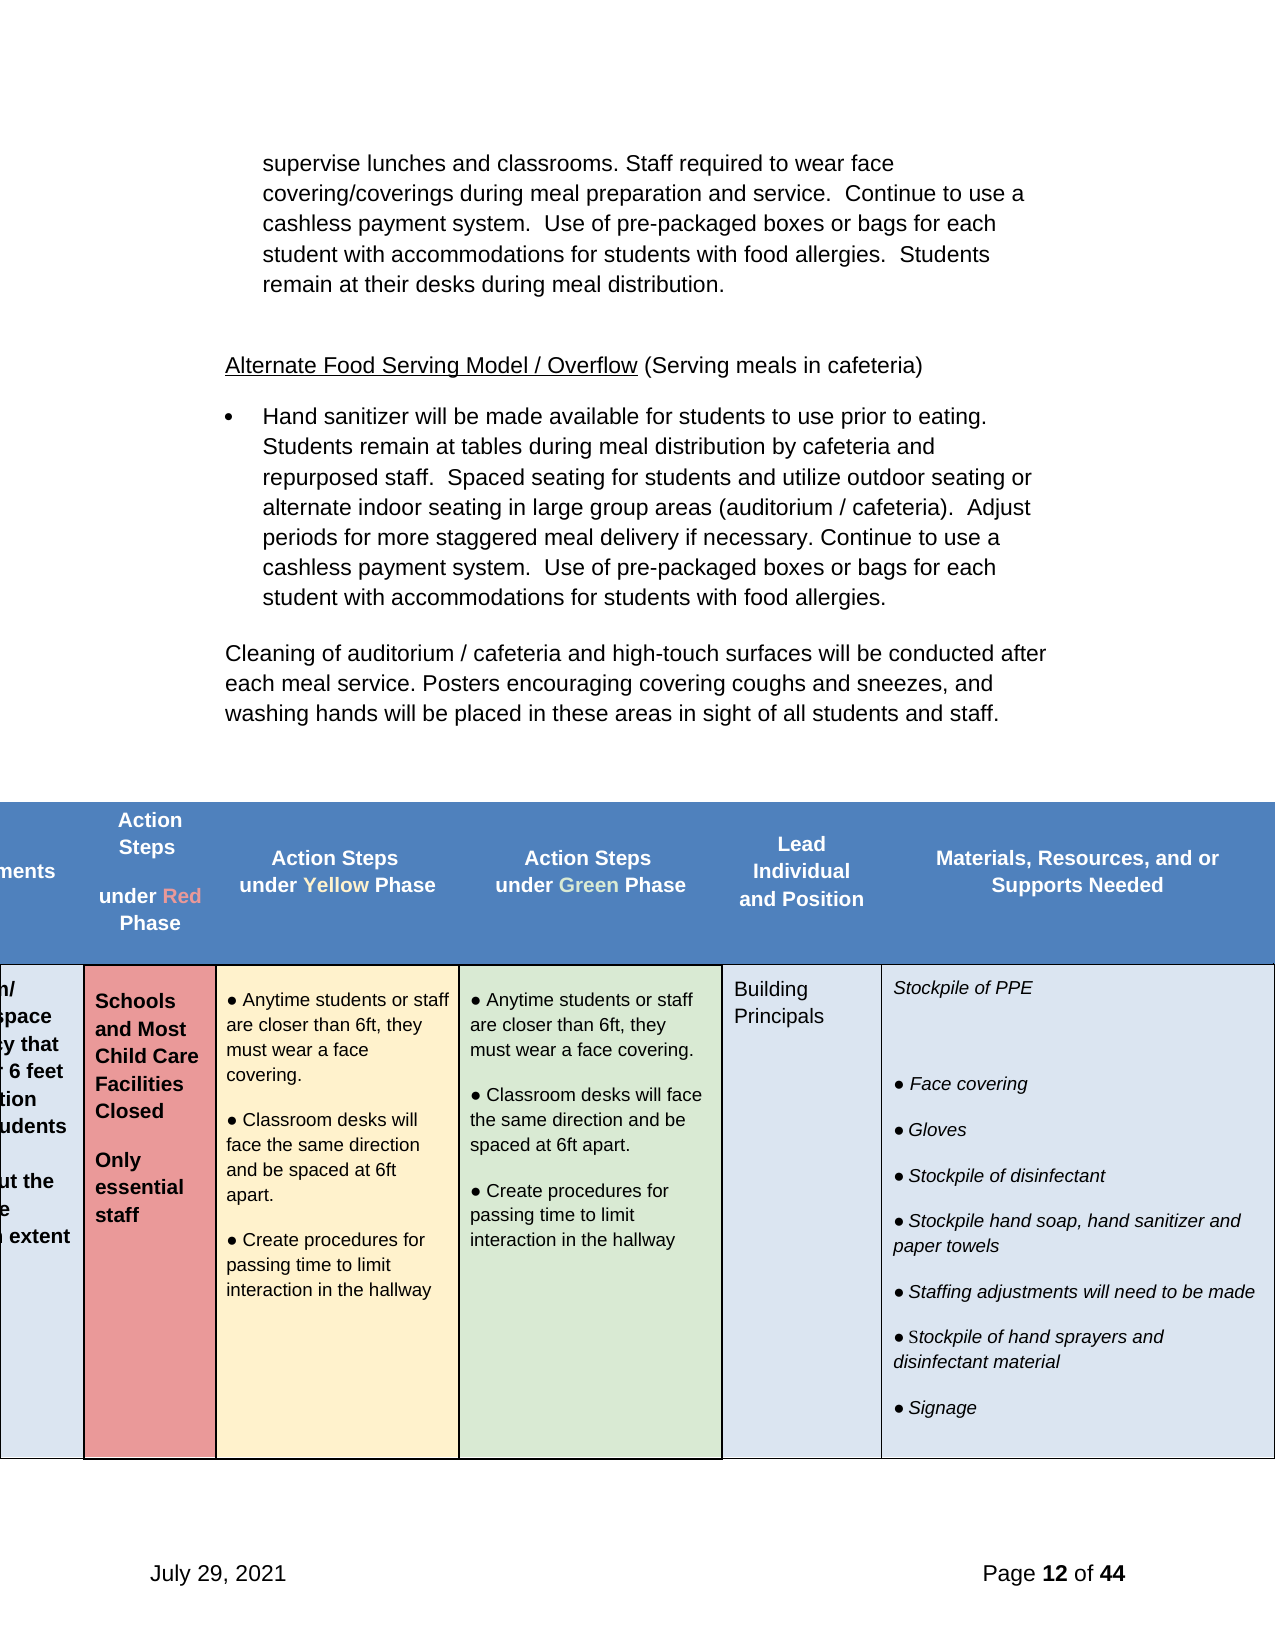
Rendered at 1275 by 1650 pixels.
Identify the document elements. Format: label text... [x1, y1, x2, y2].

table_header Action Steps under Red Phase [84, 803, 216, 964]
table_cell ● Anytime students or staff are closer than 6ft, they must wear a face covering. ● Classroom desks will face the same direction and be spaced at 6ft apart. ● Create procedures for passing time to limit interaction in the hallway [217, 966, 458, 1457]
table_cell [85, 966, 215, 1457]
table_cell Building Principals [723, 965, 881, 1457]
text Cleaning of auditorium / cafeteria and high-touch surfaces will be conducted after each meal service. Posters encouraging covering coughs and sneezes, and washing hands will be placed in these areas in sight of all students and staff. [225, 639, 1050, 726]
table_header Action Steps under Yellow Phase [216, 803, 459, 964]
table_cell ● Anytime students or staff are closer than 6ft, they must wear a face covering. ● Classroom desks will face the same direction and be spaced at 6ft apart. ● Create procedures for passing time to limit interaction in the hallway [460, 966, 721, 1457]
list Hand sanitizer will be made available for students to use prior to eating. Students remain at tables during meal distribution by cafeteria and repurposed staff. Spaced seating for students and utilize outdoor seating or alternate indoor seating in large group areas (auditorium / cafeteria). Adjust periods for more staggered meal delivery if necessary. Continue to use a cashless payment system. Use of pre-packaged boxes or bags for each student with accommodations for students with food allergies. [225, 403, 1050, 611]
table_header Materials, Resources, and or Supports Needed [881, 803, 1274, 964]
table_header Lead Individual and Position [722, 803, 881, 964]
text Alternate Food Serving Model / Overflow (Serving meals in cafeteria) [225, 352, 1050, 378]
table_cell Stockpile of PPE ● Face covering ● Gloves ● Stockpile of disinfectant ● Stockpile hand soap, hand sanitizer and paper towels ● Staffing adjustments will need to be made ● Stockpile of hand sprayers and disinfectant material ● Signage [882, 965, 1274, 1457]
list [225, 150, 1050, 297]
table_header Action Steps under Green Phase [459, 803, 722, 964]
table_header Requirements [1, 803, 84, 964]
table_cell Classroom/ learning space occupancy that allows for 6 feet of separation among students and staff throughout the day, to the maximum extent feasible [1, 965, 83, 1457]
